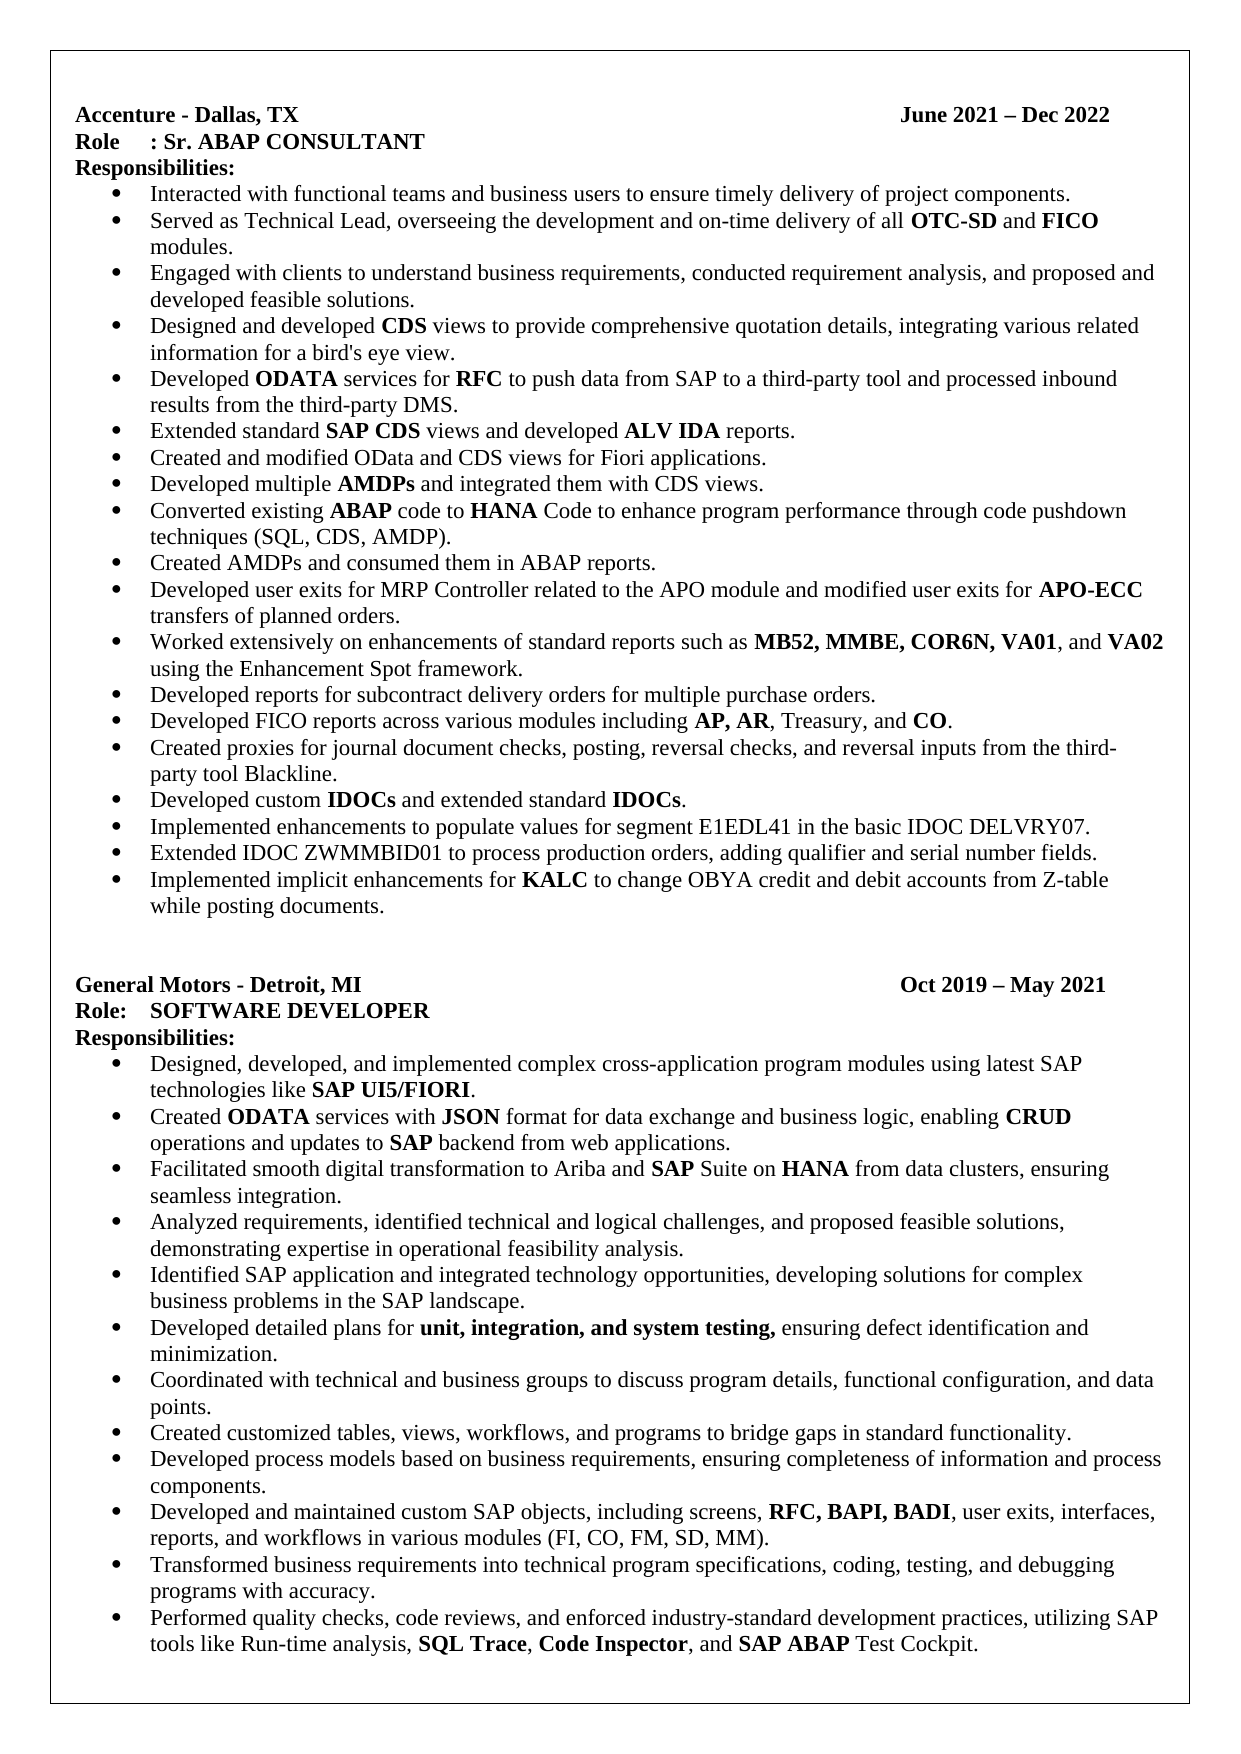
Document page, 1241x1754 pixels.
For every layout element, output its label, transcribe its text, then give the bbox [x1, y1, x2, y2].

list Developed FICO reports across various modules including AP, AR, Treasury, and CO. [112, 707, 1165, 734]
text Responsibilities: [75, 1024, 1165, 1050]
list Created proxies for journal document checks, posting, reversal checks, and reversal inputs from the third-party tool Blackline. [112, 734, 1165, 787]
list Developed process models based on business requirements, ensuring completeness of information and process components. [112, 1445, 1165, 1498]
list Implemented enhancements to populate values for segment E1EDL41 in the basic IDOC DELVRY07. [112, 813, 1165, 839]
list Coordinated with technical and business groups to discuss program details, functional configuration, and data points. [112, 1366, 1165, 1419]
list Developed ODATA services for RFC to push data from SAP to a third-party tool and processed inbound results from the third-party DMS. [112, 365, 1165, 418]
list Extended standard SAP CDS views and developed ALV IDA reports. [112, 418, 1165, 444]
list Analyzed requirements, identified technical and logical challenges, and proposed feasible solutions, demonstrating expertise in operational feasibility analysis. [112, 1208, 1165, 1261]
list Implemented implicit enhancements for KALC to change OBYA credit and debit accounts from Z-table while posting documents. [112, 866, 1165, 918]
text Responsibilities: [75, 154, 1165, 180]
text General Motors - Detroit, MI Oct 2019 – May 2021 [75, 971, 1165, 997]
list Developed user exits for MRP Controller related to the APO module and modified user exits for APO-ECC transfers of planned orders. [112, 576, 1165, 628]
list Facilitated smooth digital transformation to Ariba and SAP Suite on HANA from data clusters, ensuring seamless integration. [112, 1156, 1165, 1208]
list Created and modified OData and CDS views for Fiori applications. [112, 444, 1165, 470]
list Created customized tables, views, workflows, and programs to bridge gaps in standard functionality. [112, 1419, 1165, 1445]
list Served as Technical Lead, overseeing the development and on-time delivery of all OTC-SD and FICO modules. [112, 207, 1165, 259]
list Developed reports for subcontract delivery orders for multiple purchase orders. [112, 681, 1165, 707]
list Developed multiple AMDPs and integrated them with CDS views. [112, 470, 1165, 497]
list Created AMDPs and consumed them in ABAP reports. [112, 549, 1165, 576]
list Identified SAP application and integrated technology opportunities, developing solutions for complex business problems in the SAP landscape. [112, 1261, 1165, 1314]
list Developed detailed plans for unit, integration, and system testing, ensuring defect identification and minimization. [112, 1314, 1165, 1366]
list Designed, developed, and implemented complex cross-application program modules using latest SAP technologies like SAP UI5/FIORI. [112, 1050, 1165, 1103]
list Interacted with functional teams and business users to ensure timely delivery of project components. [112, 180, 1165, 207]
list Developed and maintained custom SAP objects, including screens, RFC, BAPI, BADI, user exits, interfaces, reports, and workflows in various modules (FI, CO, FM, SD, MM). [112, 1498, 1165, 1551]
text Accenture - Dallas, TX June 2021 – Dec 2022 [75, 101, 1165, 128]
list Designed and developed CDS views to provide comprehensive quotation details, integrating various related information for a bird's eye view. [112, 312, 1165, 365]
list Transformed business requirements into technical program specifications, coding, testing, and debugging programs with accuracy. [112, 1551, 1165, 1603]
list Converted existing ABAP code to HANA Code to enhance program performance through code pushdown techniques (SQL, CDS, AMDP). [112, 497, 1165, 549]
list Extended IDOC ZWMMBID01 to process production orders, adding qualifier and serial number fields. [112, 839, 1165, 866]
list Engaged with clients to understand business requirements, conducted requirement analysis, and proposed and developed feasible solutions. [112, 259, 1165, 312]
text Role : Sr. ABAP CONSULTANT [75, 128, 1165, 154]
list Created ODATA services with JSON format for data exchange and business logic, enabling CRUD operations and updates to SAP backend from web applications. [112, 1103, 1165, 1156]
list Performed quality checks, code reviews, and enforced industry-standard development practices, utilizing SAP tools like Run-time analysis, SQL Trace, Code Inspector, and SAP ABAP Test Cockpit. [112, 1603, 1165, 1656]
list Developed custom IDOCs and extended standard IDOCs. [112, 787, 1165, 813]
list Worked extensively on enhancements of standard reports such as MB52, MMBE, COR6N, VA01, and VA02 using the Enhancement Spot framework. [112, 628, 1165, 681]
text Role: SOFTWARE DEVELOPER [75, 997, 1165, 1024]
